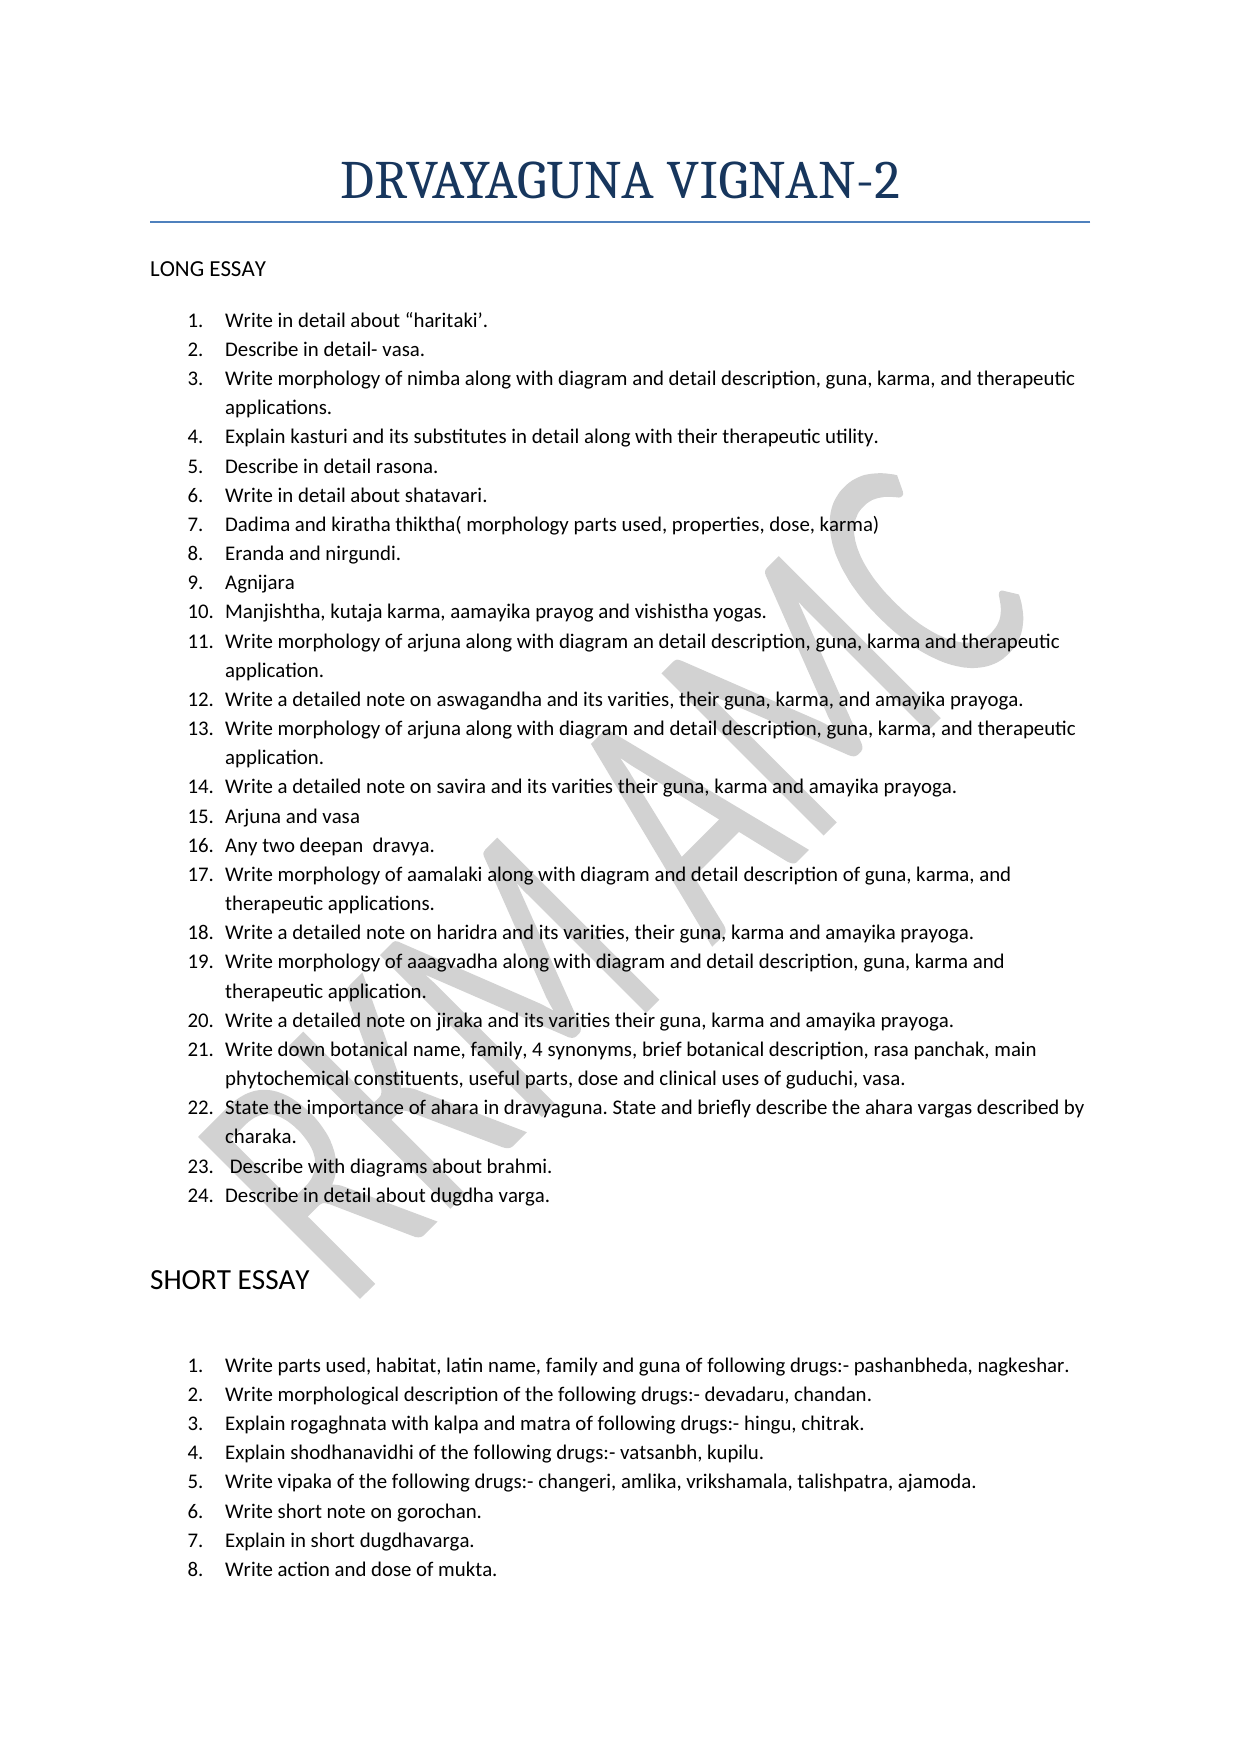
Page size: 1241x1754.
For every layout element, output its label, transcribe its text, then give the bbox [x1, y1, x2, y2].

list Write down botanical name, family, 4 synonyms, brief botanical description, rasa panchak, main phytochemical constituents, useful parts, dose and clinical uses of guduchi, vasa. [187, 1036, 1090, 1091]
title DRVAYAGUNA VIGNAN-2 [150, 150, 1090, 221]
list Write a detailed note on haridra and its varities, their guna, karma and amayika prayoga. [187, 919, 1090, 945]
list Describe in detail rasona. [187, 453, 1090, 478]
list Describe in detail- vasa. [187, 336, 1090, 362]
list Write morphology of aamalaki along with diagram and detail description of guna, karma, and therapeutic applications. [187, 861, 1090, 916]
list Describe in detail about dugdha varga. [187, 1182, 1090, 1207]
list State the importance of ahara in dravyaguna. State and briefly describe the ahara vargas described by charaka. [187, 1094, 1090, 1149]
list Write a detailed note on aswagandha and its varities, their guna, karma, and amayika prayoga. [187, 686, 1090, 712]
list Write action and dose of mukta. [187, 1556, 1090, 1582]
list Dadima and kiratha thiktha( morphology parts used, properties, dose, karma) [187, 511, 1090, 537]
list Write morphology of aaagvadha along with diagram and detail description, guna, karma and therapeutic application. [187, 949, 1090, 1003]
list Write vipaka of the following drugs:- changeri, amlika, vrikshamala, talishpatra, ajamoda. [187, 1469, 1090, 1494]
list Write morphology of arjuna along with diagram and detail description, guna, karma, and therapeutic application. [187, 715, 1090, 770]
list Write parts used, habitat, latin name, family and guna of following drugs:- pashanbheda, nagkeshar. [187, 1352, 1090, 1377]
list Write in detail about shatavari. [187, 482, 1090, 507]
list Any two deepan dravya. [187, 832, 1090, 857]
list Write a detailed note on jiraka and its varities their guna, karma and amayika prayoga. [187, 1007, 1090, 1032]
list Write morphological description of the following drugs:- devadaru, chandan. [187, 1381, 1090, 1407]
list Explain rogaghnata with kalpa and matra of following drugs:- hingu, chitrak. [187, 1410, 1090, 1436]
list Manjishtha, kutaja karma, aamayika prayog and vishistha yogas. [187, 599, 1090, 624]
list Write morphology of nimba along with diagram and detail description, guna, karma, and therapeutic applications. [187, 365, 1090, 420]
list Write in detail about “haritaki’. [187, 307, 1090, 332]
list Explain shodhanavidhi of the following drugs:- vatsanbh, kupilu. [187, 1439, 1090, 1465]
text SHORT ESSAY [150, 1261, 1090, 1297]
list Write short note on gorochan. [187, 1498, 1090, 1523]
list Arjuna and vasa [187, 803, 1090, 828]
list Write a detailed note on savira and its varities their guna, karma and amayika prayoga. [187, 774, 1090, 799]
list Write morphology of arjuna along with diagram an detail description, guna, karma and therapeutic application. [187, 628, 1090, 682]
list Agnijara [187, 569, 1090, 595]
list Eranda and nirgundi. [187, 540, 1090, 566]
text LONG ESSAY [150, 254, 1090, 282]
list Describe with diagrams about brahmi. [187, 1153, 1090, 1178]
list Explain in short dugdhavarga. [187, 1527, 1090, 1552]
list Explain kasturi and its substitutes in detail along with their therapeutic utility. [187, 424, 1090, 449]
